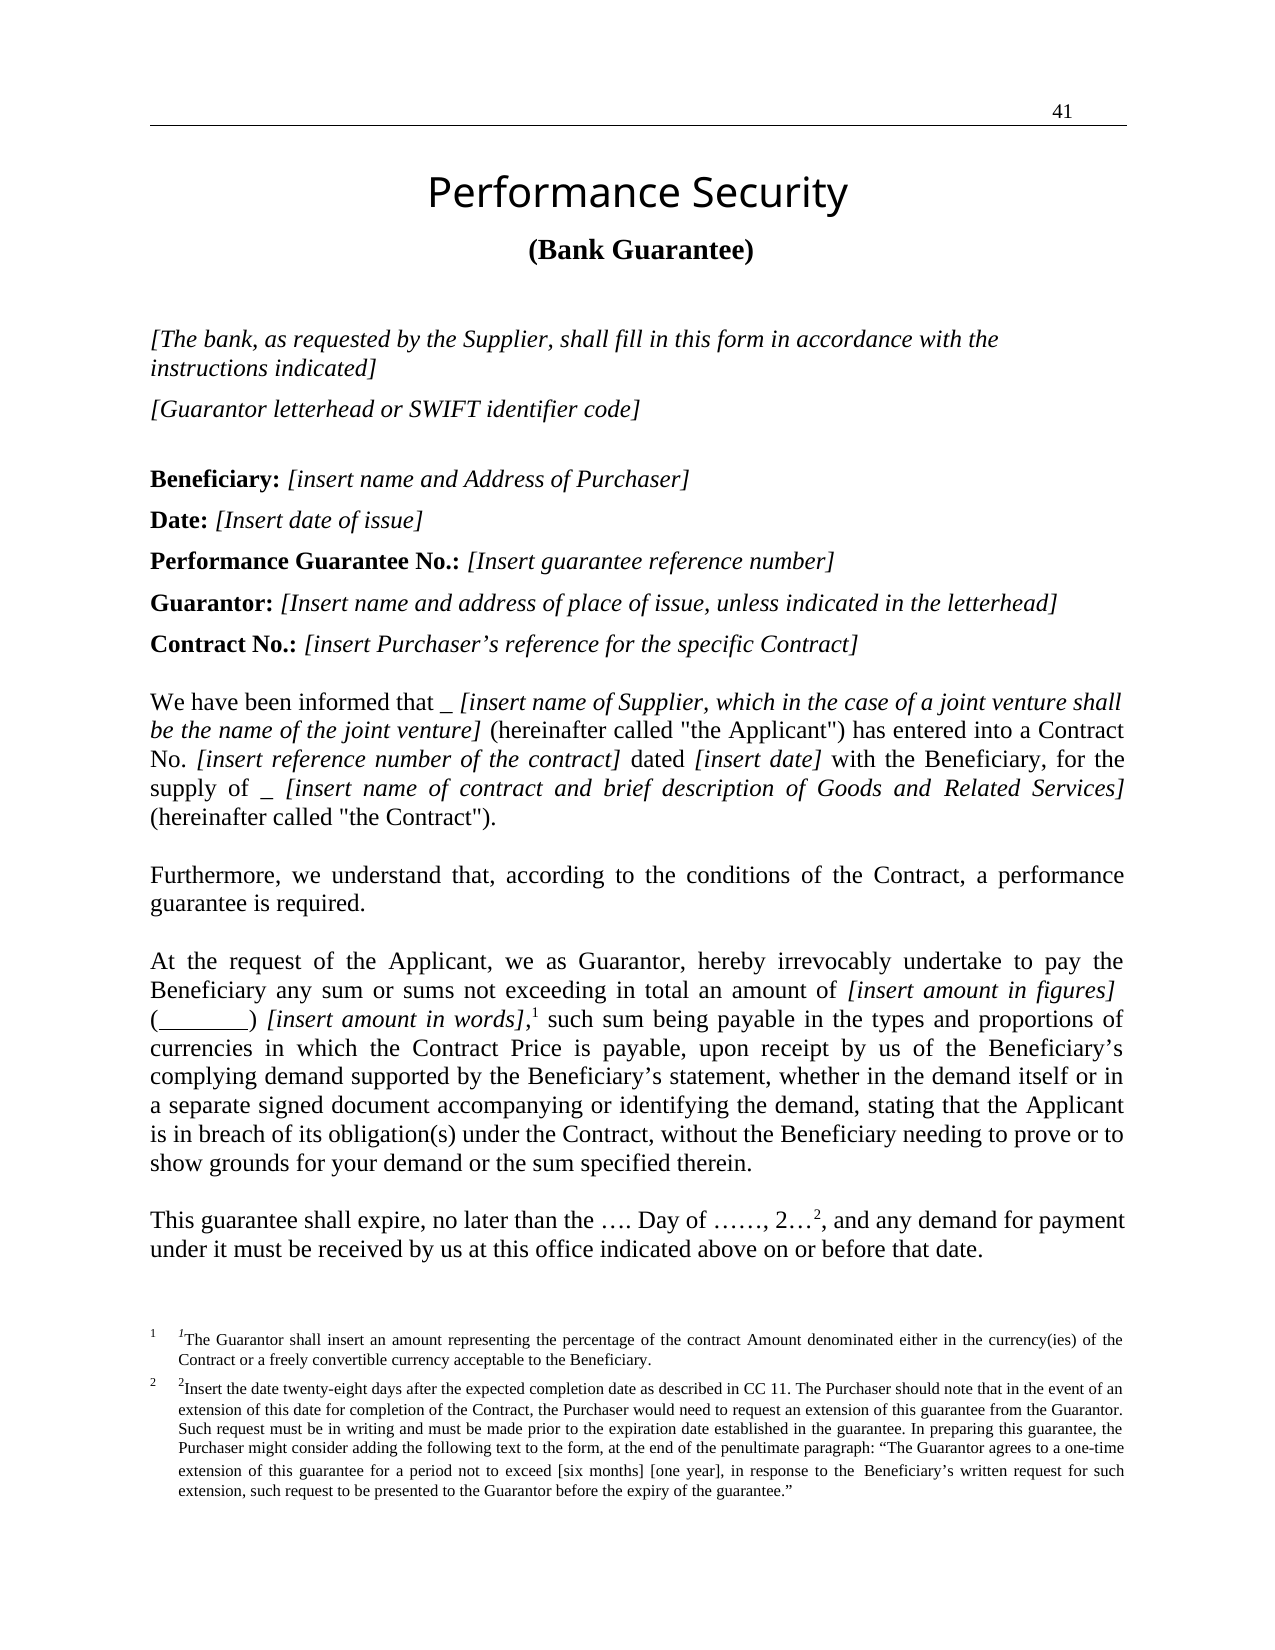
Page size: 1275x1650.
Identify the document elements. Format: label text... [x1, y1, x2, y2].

text Beneficiary: [insert name and Address of Purchaser] [150, 464, 1125, 493]
text Furthermore, we understand that, according to the conditions of the Contract, a performance guarantee is required. [150, 860, 1125, 917]
text [Guarantor letterhead or SWIFT identifier code] [150, 394, 1125, 423]
text [The bank, as requested by the Supplier, shall fill in this form in accordance with the instructions indicated] [150, 324, 1125, 381]
text Guarantor: [Insert name and address of place of issue, unless indicated in the letterhead] [150, 588, 1125, 616]
text Contract No.: [insert Purchaser’s reference for the specific Contract] [150, 629, 1125, 658]
text This guarantee shall expire, no later than the …. Day of ……, 2…2, and any demand for payment under it must be received by us at this office indicated above on or before that date. [150, 1206, 1125, 1263]
text Performance Security [150, 162, 1125, 219]
text (Bank Guarantee) [150, 232, 1125, 265]
text We have been informed that _ [insert name of Supplier, which in the case of a joint venture shall be the name of the joint venture] (hereinafter called "the Applicant") has entered into a Contract No. [insert reference number of the contract] dated [insert date] with the Beneficiary, for the supply of _ [insert name of contract and brief description of Goods and Related Services] (hereinafter called "the Contract"). [150, 687, 1125, 831]
text Performance Guarantee No.: [Insert guarantee reference number] [150, 546, 1125, 575]
text At the request of the Applicant, we as Guarantor, hereby irrevocably undertake to pay the Beneficiary any sum or sums not exceeding in total an amount of [insert amount in figures] ( ) [insert amount in words],1 such sum being payable in the types and proportions of currencies in which the Contract Price is payable, upon receipt by us of the Beneficiary’s complying demand supported by the Beneficiary’s statement, whether in the demand itself or in a separate signed document accompanying or identifying the demand, stating that the Applicant is in breach of its obligation(s) under the Contract, without the Beneficiary needing to prove or to show grounds for your demand or the sum specified therein. [150, 946, 1125, 1176]
text Date: [Insert date of issue] [150, 505, 1125, 534]
